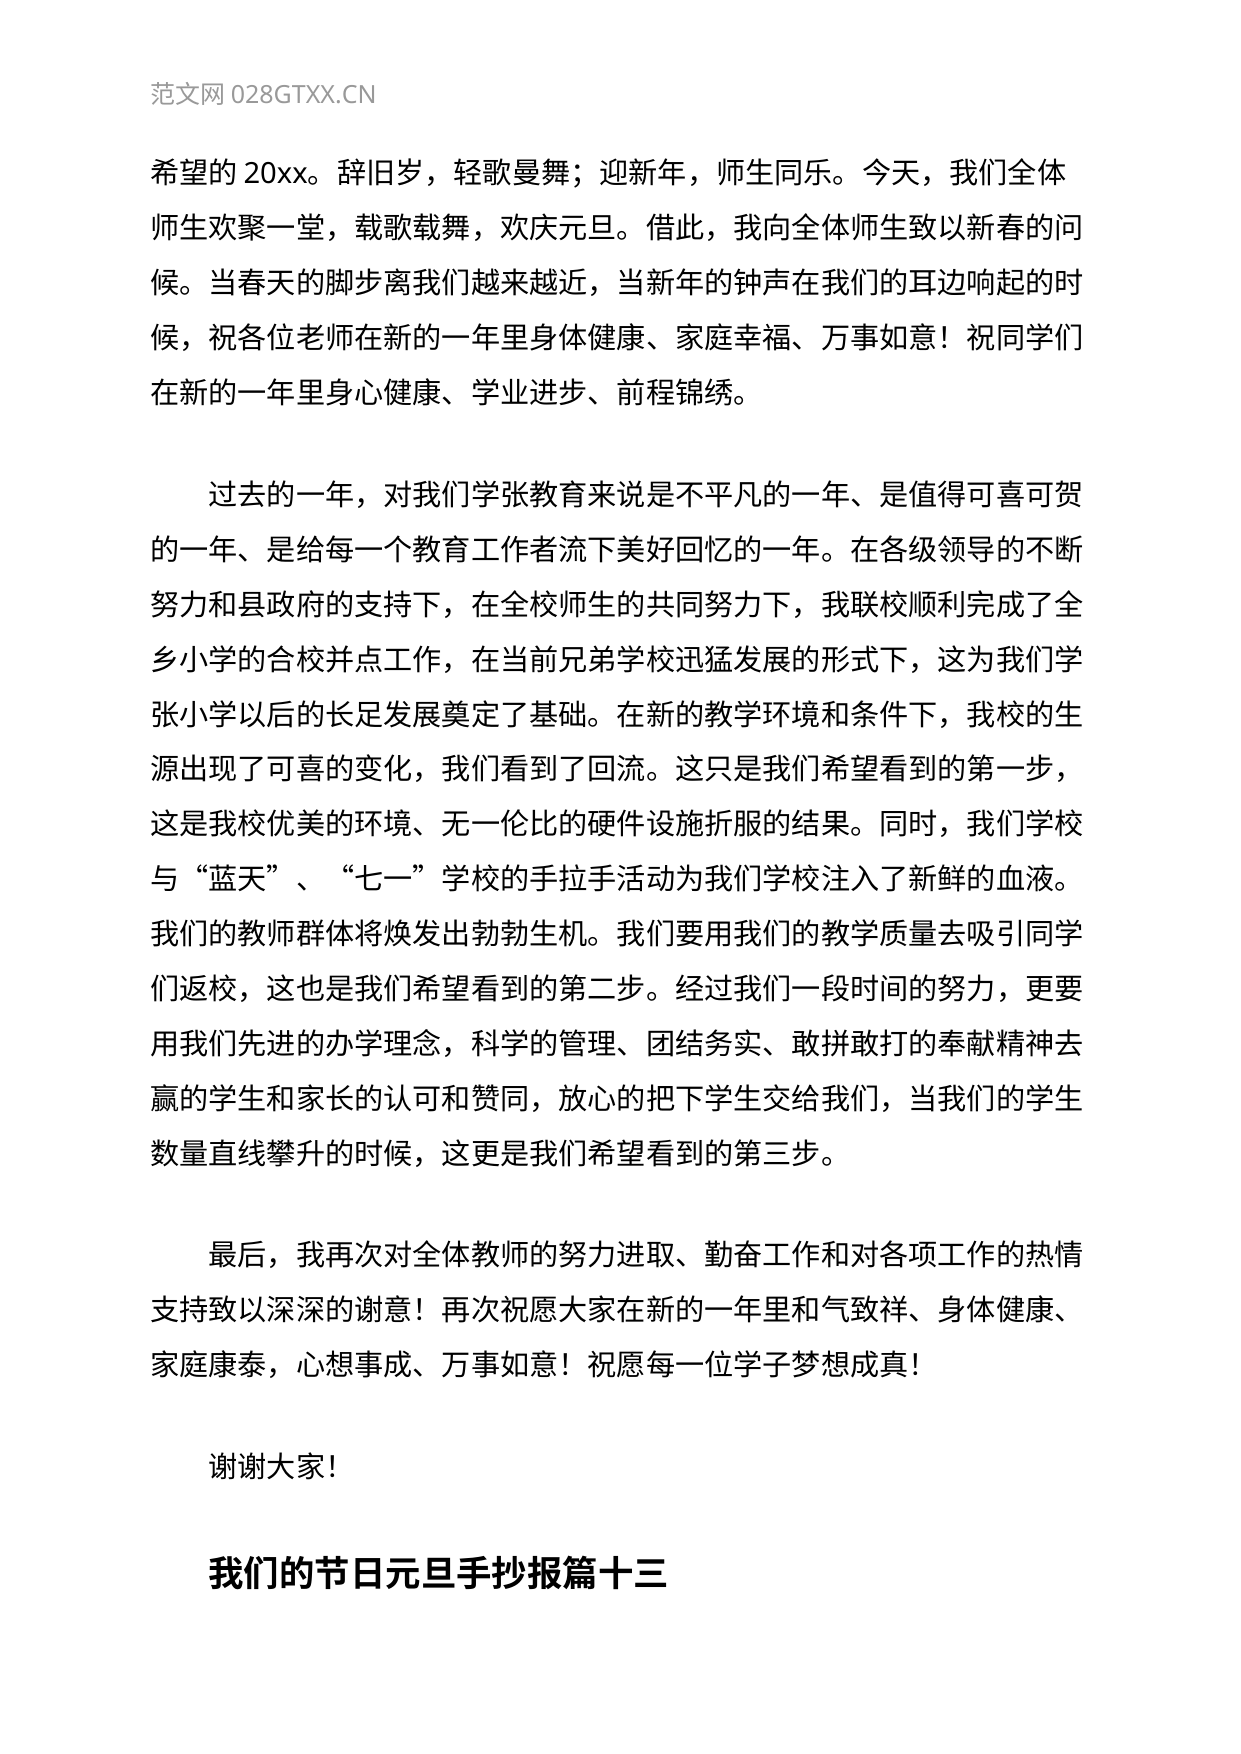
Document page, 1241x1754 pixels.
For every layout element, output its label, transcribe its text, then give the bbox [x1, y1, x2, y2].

text 谢谢大家！ [150, 1443, 1090, 1486]
text 过去的一年，对我们学张教育来说是不平凡的一年、是值得可喜可贺的一年、是给每一个教育工作者流下美好回忆的一年。在各级领导的不断努力和县政府的支持下，在全校师生的共同努力下，我联校顺利完成了全乡小学的合校并点工作，在当前兄弟学校迅猛发展的形式下，这为我们学张小学以后的长足发展奠定了基础。在新的教学环境和条件下，我校的生源出现了可喜的变化，我们看到了回流。这只是我们希望看到的第一步，这是我校优美的环境、无一伦比的硬件设施折服的结果。同时，我们学校与“蓝天”、“七一”学校的手拉手活动为我们学校注入了新鲜的血液。我们的教师群体将焕发出勃勃生机。我们要用我们的教学质量去吸引同学们返校，这也是我们希望看到的第二步。经过我们一段时间的努力，更要用我们先进的办学理念，科学的管理、团结务实、敢拼敢打的奉献精神去赢的学生和家长的认可和赞同，放心的把下学生交给我们，当我们的学生数量直线攀升的时候，这更是我们希望看到的第三步。 [150, 471, 1090, 1172]
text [150, 150, 1090, 412]
text 最后，我再次对全体教师的努力进取、勤奋工作和对各项工作的热情支持致以深深的谢意！再次祝愿大家在新的一年里和气致祥、身体健康、家庭康泰，心想事成、万事如意！祝愿每一位学子梦想成真！ [150, 1232, 1090, 1384]
text 我们的节日元旦手抄报篇十三 [150, 1545, 1090, 1597]
